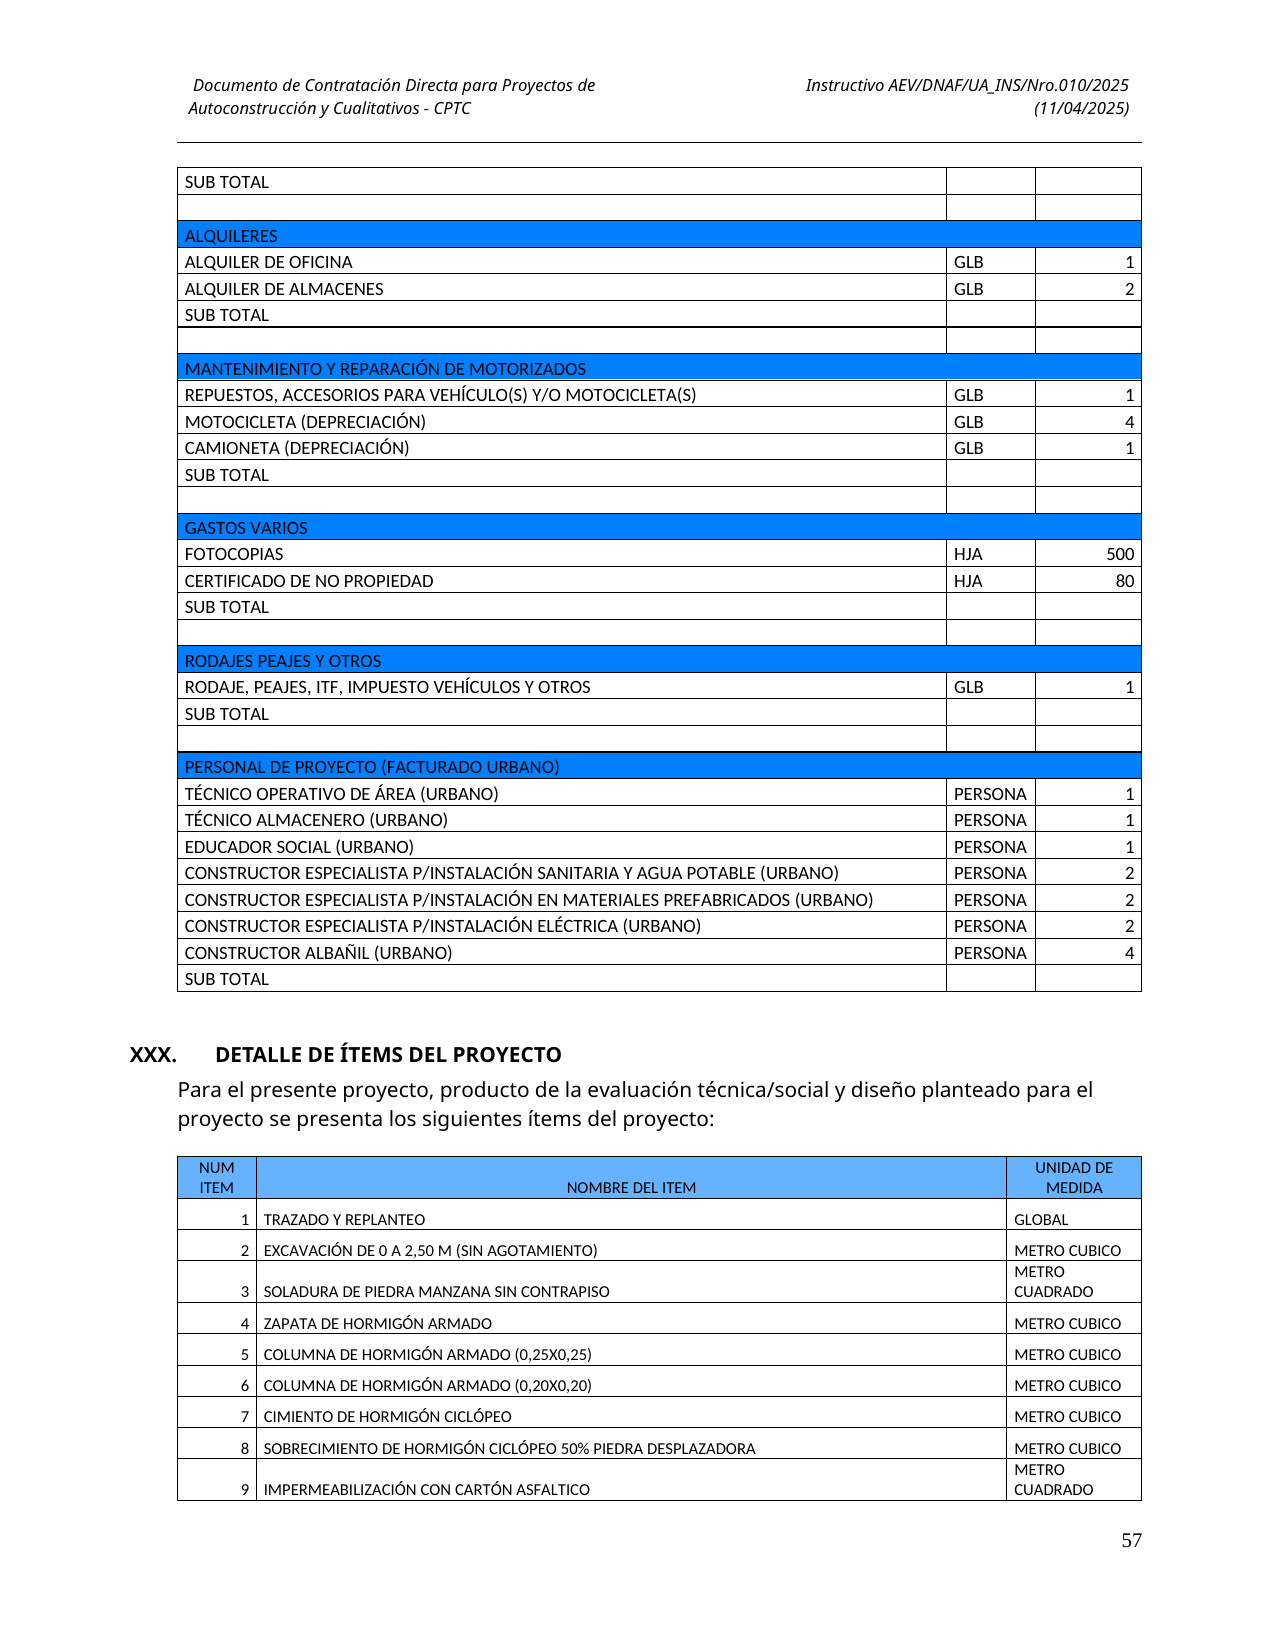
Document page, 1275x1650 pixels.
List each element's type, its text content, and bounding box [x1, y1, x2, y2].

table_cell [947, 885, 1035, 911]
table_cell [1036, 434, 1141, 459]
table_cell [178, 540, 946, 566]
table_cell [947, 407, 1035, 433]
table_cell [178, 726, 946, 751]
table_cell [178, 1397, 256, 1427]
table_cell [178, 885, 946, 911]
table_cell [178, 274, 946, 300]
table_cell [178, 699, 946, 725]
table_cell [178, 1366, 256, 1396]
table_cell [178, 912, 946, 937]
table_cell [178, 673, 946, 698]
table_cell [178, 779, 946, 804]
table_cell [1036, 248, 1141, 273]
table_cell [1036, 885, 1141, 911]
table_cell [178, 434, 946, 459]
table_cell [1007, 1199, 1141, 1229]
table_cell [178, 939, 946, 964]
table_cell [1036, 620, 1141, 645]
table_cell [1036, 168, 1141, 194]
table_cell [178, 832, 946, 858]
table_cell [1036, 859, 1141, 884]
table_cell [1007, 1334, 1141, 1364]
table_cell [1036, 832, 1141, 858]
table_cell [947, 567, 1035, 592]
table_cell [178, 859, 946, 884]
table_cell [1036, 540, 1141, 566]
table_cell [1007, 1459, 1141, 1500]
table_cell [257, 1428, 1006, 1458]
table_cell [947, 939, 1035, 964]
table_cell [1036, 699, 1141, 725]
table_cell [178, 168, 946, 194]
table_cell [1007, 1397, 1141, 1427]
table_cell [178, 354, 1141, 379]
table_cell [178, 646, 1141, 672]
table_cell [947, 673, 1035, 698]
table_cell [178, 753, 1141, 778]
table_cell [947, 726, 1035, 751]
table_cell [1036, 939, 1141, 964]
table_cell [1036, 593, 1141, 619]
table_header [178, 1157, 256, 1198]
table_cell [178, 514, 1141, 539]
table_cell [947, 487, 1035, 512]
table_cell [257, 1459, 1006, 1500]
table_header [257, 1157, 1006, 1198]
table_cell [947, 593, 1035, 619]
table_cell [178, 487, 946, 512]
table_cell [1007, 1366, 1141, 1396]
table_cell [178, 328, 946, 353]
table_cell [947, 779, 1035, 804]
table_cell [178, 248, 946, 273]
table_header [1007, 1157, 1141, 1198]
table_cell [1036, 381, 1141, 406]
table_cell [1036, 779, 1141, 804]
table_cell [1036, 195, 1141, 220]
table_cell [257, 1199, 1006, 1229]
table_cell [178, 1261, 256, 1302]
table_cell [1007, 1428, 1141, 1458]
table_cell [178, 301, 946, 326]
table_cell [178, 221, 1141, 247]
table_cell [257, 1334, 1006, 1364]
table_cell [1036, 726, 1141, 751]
list DETALLE DE ÍTEMS DEL PROYECTO [177, 1041, 1142, 1069]
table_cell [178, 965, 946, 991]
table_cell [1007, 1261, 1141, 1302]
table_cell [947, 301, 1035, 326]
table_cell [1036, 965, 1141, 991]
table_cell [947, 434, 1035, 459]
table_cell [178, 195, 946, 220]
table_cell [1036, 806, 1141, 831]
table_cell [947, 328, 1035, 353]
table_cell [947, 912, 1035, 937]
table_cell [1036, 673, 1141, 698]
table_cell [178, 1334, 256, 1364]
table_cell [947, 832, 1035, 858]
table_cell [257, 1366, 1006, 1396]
text Para el presente proyecto, producto de la evaluación técnica/social y diseño planteado para el proyecto se presenta los siguientes ítems del proyecto: [177, 1075, 1142, 1132]
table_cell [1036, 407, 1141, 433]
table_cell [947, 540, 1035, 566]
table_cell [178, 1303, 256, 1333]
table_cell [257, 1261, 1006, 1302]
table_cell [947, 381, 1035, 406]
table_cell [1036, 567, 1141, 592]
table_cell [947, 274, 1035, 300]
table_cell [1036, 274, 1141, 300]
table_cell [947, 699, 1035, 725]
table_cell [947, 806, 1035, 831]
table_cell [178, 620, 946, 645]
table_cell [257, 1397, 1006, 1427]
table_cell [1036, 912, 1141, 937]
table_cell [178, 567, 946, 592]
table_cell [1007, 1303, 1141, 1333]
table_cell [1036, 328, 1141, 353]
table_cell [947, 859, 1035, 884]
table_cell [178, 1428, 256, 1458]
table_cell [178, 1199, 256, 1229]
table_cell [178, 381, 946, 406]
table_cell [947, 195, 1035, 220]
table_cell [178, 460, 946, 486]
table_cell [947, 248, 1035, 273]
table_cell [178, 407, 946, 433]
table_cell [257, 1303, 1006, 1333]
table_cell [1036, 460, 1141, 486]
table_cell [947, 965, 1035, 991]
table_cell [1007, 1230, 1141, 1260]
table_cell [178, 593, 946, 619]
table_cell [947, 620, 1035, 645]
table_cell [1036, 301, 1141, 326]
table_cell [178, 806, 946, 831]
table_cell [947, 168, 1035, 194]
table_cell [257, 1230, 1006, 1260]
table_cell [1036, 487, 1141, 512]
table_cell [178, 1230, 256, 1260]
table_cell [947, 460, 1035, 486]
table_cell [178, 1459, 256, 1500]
